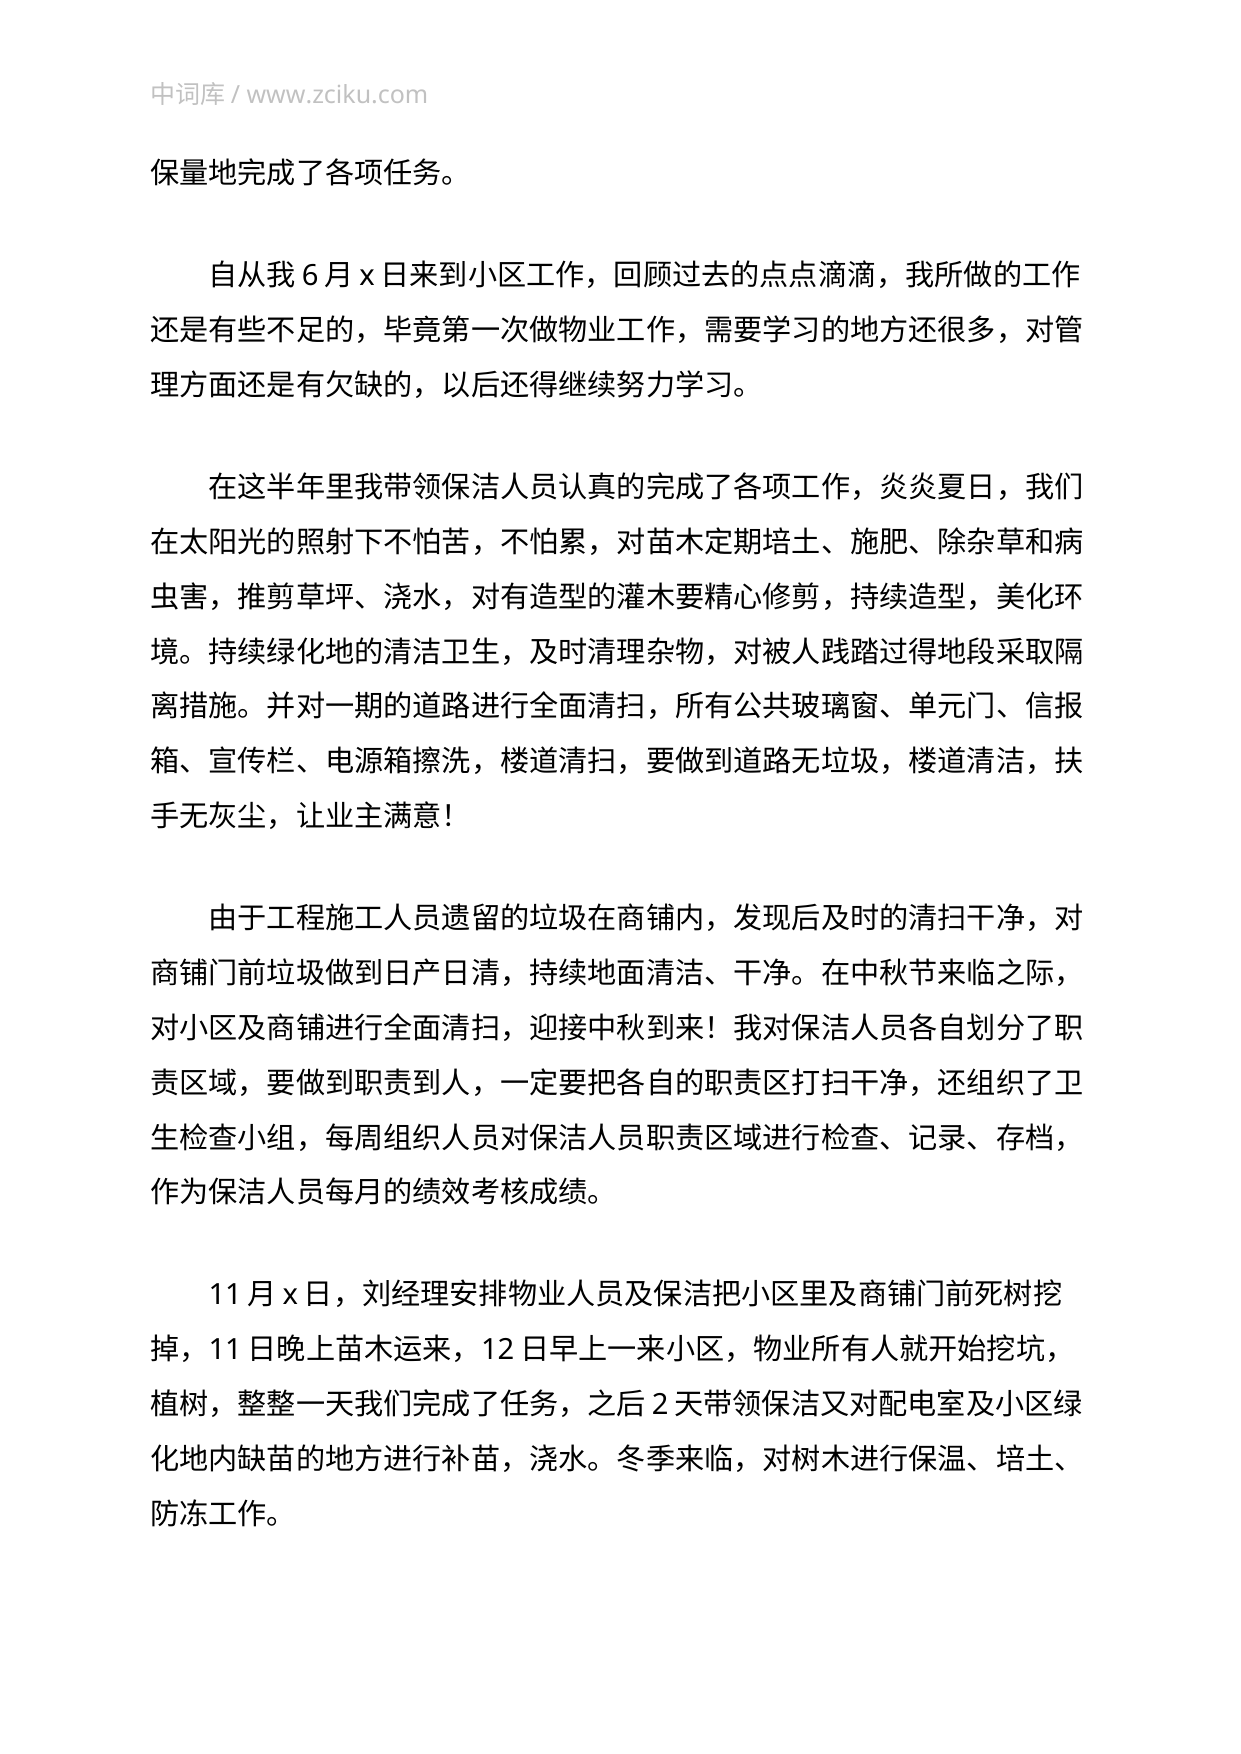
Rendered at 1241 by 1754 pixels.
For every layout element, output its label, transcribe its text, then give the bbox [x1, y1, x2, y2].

text 11月x日，刘经理安排物业人员及保洁把小区里及商铺门前死树挖掉，11日晚上苗木运来，12日早上一来小区，物业所有人就开始挖坑，植树，整整一天我们完成了任务，之后2天带领保洁又对配电室及小区绿化地内缺苗的地方进行补苗，浇水。冬季来临，对树木进行保温、培土、防冻工作。 [150, 1271, 1090, 1533]
text 由于工程施工人员遗留的垃圾在商铺内，发现后及时的清扫干净，对商铺门前垃圾做到日产日清，持续地面清洁、干净。在中秋节来临之际，对小区及商铺进行全面清扫，迎接中秋到来！我对保洁人员各自划分了职责区域，要做到职责到人，一定要把各自的职责区打扫干净，还组织了卫生检查小组，每周组织人员对保洁人员职责区域进行检查、记录、存档，作为保洁人员每月的绩效考核成绩。 [150, 894, 1090, 1211]
text 自从我6月x日来到小区工作，回顾过去的点点滴滴，我所做的工作还是有些不足的，毕竟第一次做物业工作，需要学习的地方还很多，对管理方面还是有欠缺的，以后还得继续努力学习。 [150, 252, 1090, 404]
text 在这半年里我带领保洁人员认真的完成了各项工作，炎炎夏日，我们在太阳光的照射下不怕苦，不怕累，对苗木定期培土、施肥、除杂草和病虫害，推剪草坪、浇水，对有造型的灌木要精心修剪，持续造型，美化环境。持续绿化地的清洁卫生，及时清理杂物，对被人践踏过得地段采取隔离措施。并对一期的道路进行全面清扫，所有公共玻璃窗、单元门、信报箱、宣传栏、电源箱擦洗，楼道清扫，要做到道路无垃圾，楼道清洁，扶手无灰尘，让业主满意！ [150, 463, 1090, 835]
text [150, 150, 1090, 192]
